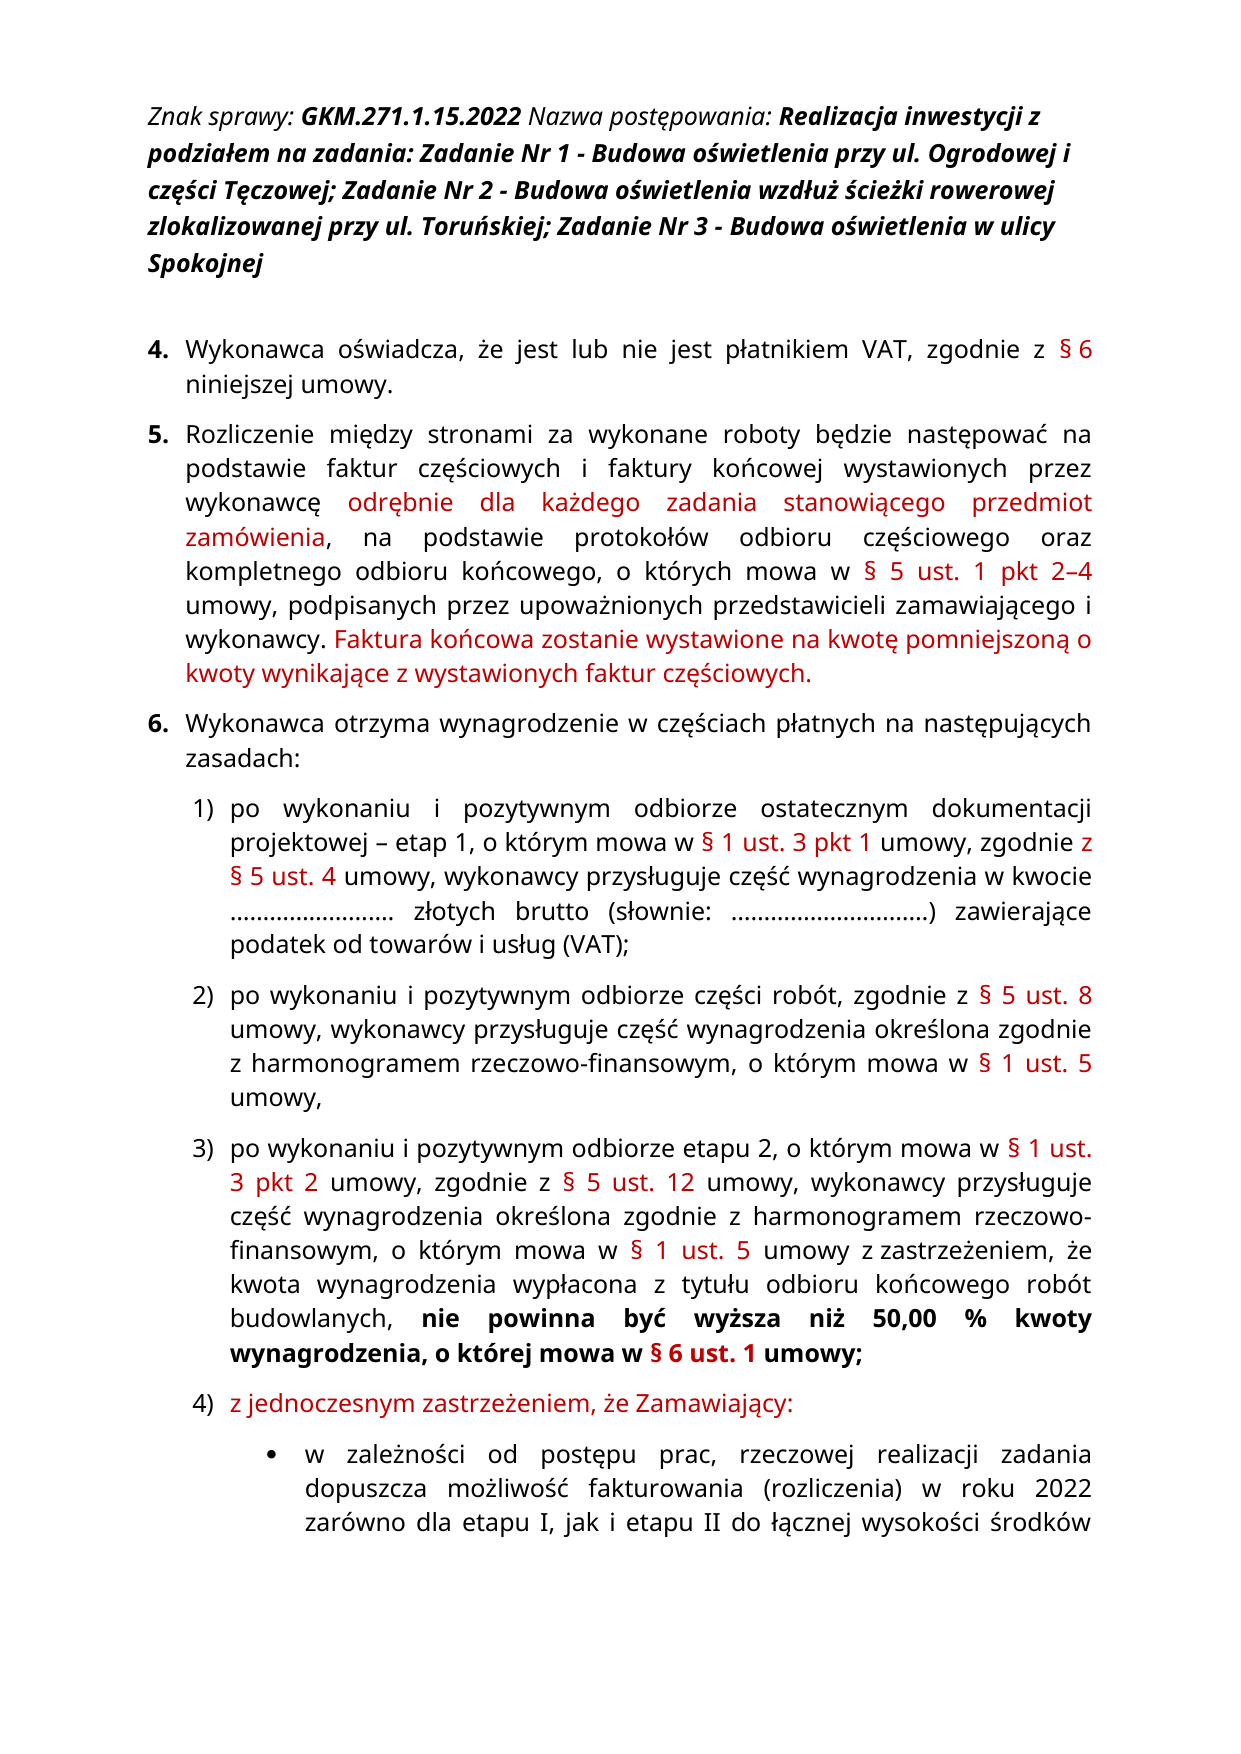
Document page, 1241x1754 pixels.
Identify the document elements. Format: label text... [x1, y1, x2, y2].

list z jednoczesnym zastrzeżeniem, że Zamawiający: [192, 1386, 1093, 1420]
list Rozliczenie między stronami za wykonane roboty będzie następować na podstawie faktur częściowych i faktury końcowej wystawionych przez wykonawcę odrębnie dla każdego zadania stanowiącego przedmiot zamówienia, na podstawie protokołów odbioru częściowego oraz kompletnego odbioru końcowego, o których mowa w § 5 ust. 1 pkt 2–4 umowy, podpisanych przez upoważnionych przedstawicieli zamawiającego i wykonawcy. Faktura końcowa zostanie wystawione na kwotę pomniejszoną o kwoty wynikające z wystawionych faktur częściowych. [148, 417, 1093, 689]
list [267, 1437, 1093, 1539]
list Wykonawca oświadcza, że jest lub nie jest płatnikiem VAT, zgodnie z § 6 niniejszej umowy. [148, 332, 1093, 400]
list Wykonawca otrzyma wynagrodzenie w częściach płatnych na następujących zasadach: [148, 706, 1093, 774]
list po wykonaniu i pozytywnym odbiorze ostatecznym dokumentacji projektowej – etap 1, o którym mowa w § 1 ust. 3 pkt 1 umowy, zgodnie z § 5 ust. 4 umowy, wykonawcy przysługuje część wynagrodzenia w kwocie ………………….… złotych brutto (słownie: …………………………) zawierające podatek od towarów i usług (VAT); [192, 791, 1093, 961]
list po wykonaniu i pozytywnym odbiorze części robót, zgodnie z § 5 ust. 8 umowy, wykonawcy przysługuje część wynagrodzenia określona zgodnie z harmonogramem rzeczowo-finansowym, o którym mowa w § 1 ust. 5 umowy, [192, 978, 1093, 1114]
list po wykonaniu i pozytywnym odbiorze etapu 2, o którym mowa w § 1 ust. 3 pkt 2 umowy, zgodnie z § 5 ust. 12 umowy, wykonawcy przysługuje część wynagrodzenia określona zgodnie z harmonogramem rzeczowo-finansowym, o którym mowa w § 1 ust. 5 umowy z zastrzeżeniem, że kwota wynagrodzenia wypłacona z tytułu odbioru końcowego robót budowlanych, nie powinna być wyższa niż 50,00 % kwoty wynagrodzenia, o której mowa w § 6 ust. 1 umowy; [192, 1131, 1093, 1369]
